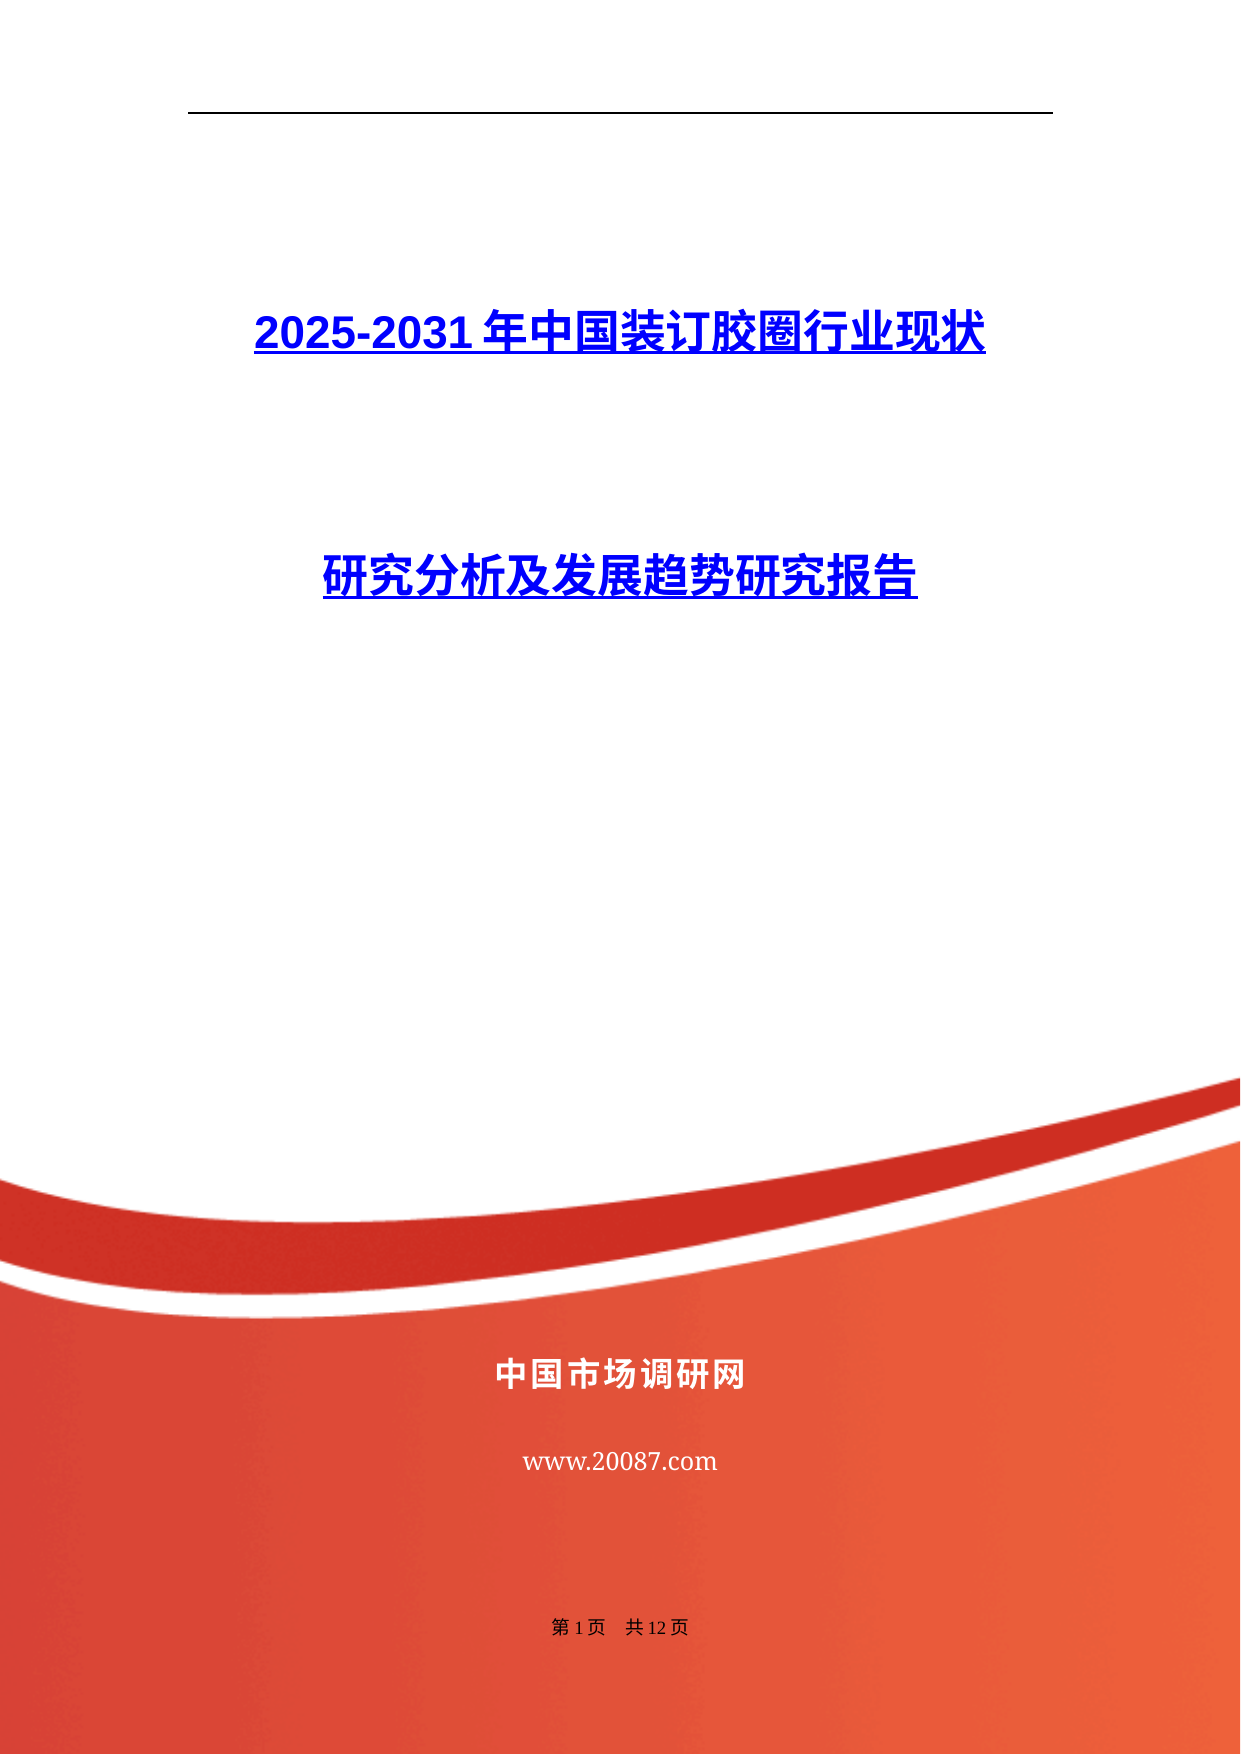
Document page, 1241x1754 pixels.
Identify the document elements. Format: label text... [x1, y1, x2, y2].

picture [0, 1006, 1241, 1754]
text www.20087.com [187, 1428, 1053, 1493]
subtitle 中国市场调研网 [187, 1339, 1053, 1404]
table_header 2025-2031年中国装订胶圈行业现状研究分析及发展趋势研究报告 [188, 207, 1053, 773]
